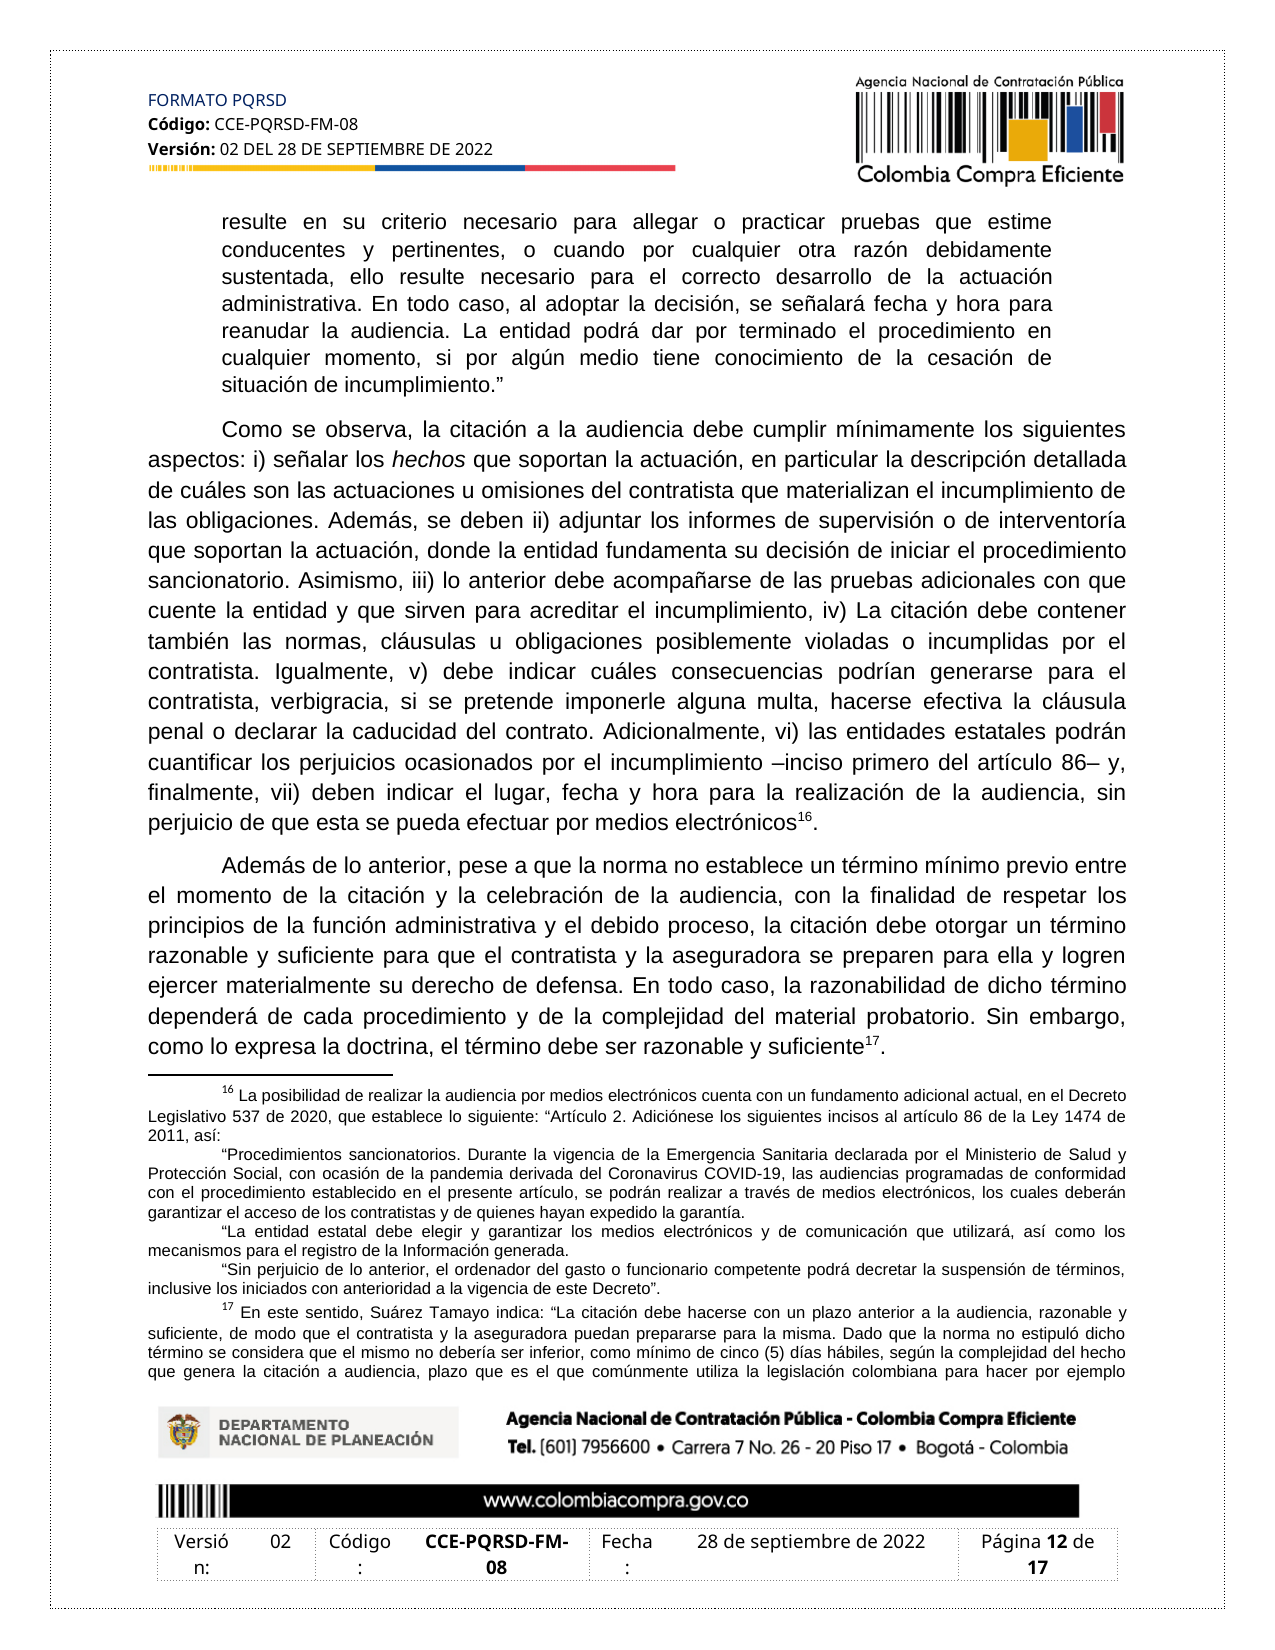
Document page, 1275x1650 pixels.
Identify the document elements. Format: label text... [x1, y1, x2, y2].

picture [855, 75, 1128, 187]
picture [147, 1381, 1090, 1528]
text Además de lo anterior, pese a que la norma no establece un término mínimo previo entre el momento de la citación y la celebración de la audiencia, con la finalidad de respetar los principios de la función administrativa y el debido proceso, la citación debe otorgar un término razonable y suficiente para que el contratista y la aseguradora se preparen para ella y logren ejercer materialmente su derecho de defensa. En todo caso, la razonabilidad de dicho término dependerá de cada procedimiento y de la complejidad del material probatorio. Sin embargo, como lo expresa la doctrina, el término debe ser razonable y suficiente. [148, 852, 1127, 1059]
picture [147, 160, 679, 174]
text Como se observa, la citación a la audiencia debe cumplir mínimamente los siguientes aspectos: i) señalar los hechos que soportan la actuación, en particular la descripción detallada de cuáles son las actuaciones u omisiones del contratista que materializan el incumplimiento de las obligaciones. Además, se deben ii) adjuntar los informes de supervisión o de interventoría que soportan la actuación, donde la entidad fundamenta su decisión de iniciar el procedimiento sancionatorio. Asimismo, iii) lo anterior debe acompañarse de las pruebas adicionales con que cuente la entidad y que sirven para acreditar el incumplimiento, iv) La citación debe contener también las normas, cláusulas u obligaciones posiblemente violadas o incumplidas por el contratista. Igualmente, v) debe indicar cuáles consecuencias podrían generarse para el contratista, verbigracia, si se pretende imponerle alguna multa, hacerse efectiva la cláusula penal o declarar la caducidad del contrato. Adicionalmente, vi) las entidades estatales podrán cuantificar los perjuicios ocasionados por el incumplimiento –inciso primero del artículo 86– y, finalmente, vii) deben indicar el lugar, fecha y hora para la realización de la audiencia, sin perjuicio de que esta se pueda efectuar por medios electrónicos. [148, 416, 1127, 835]
